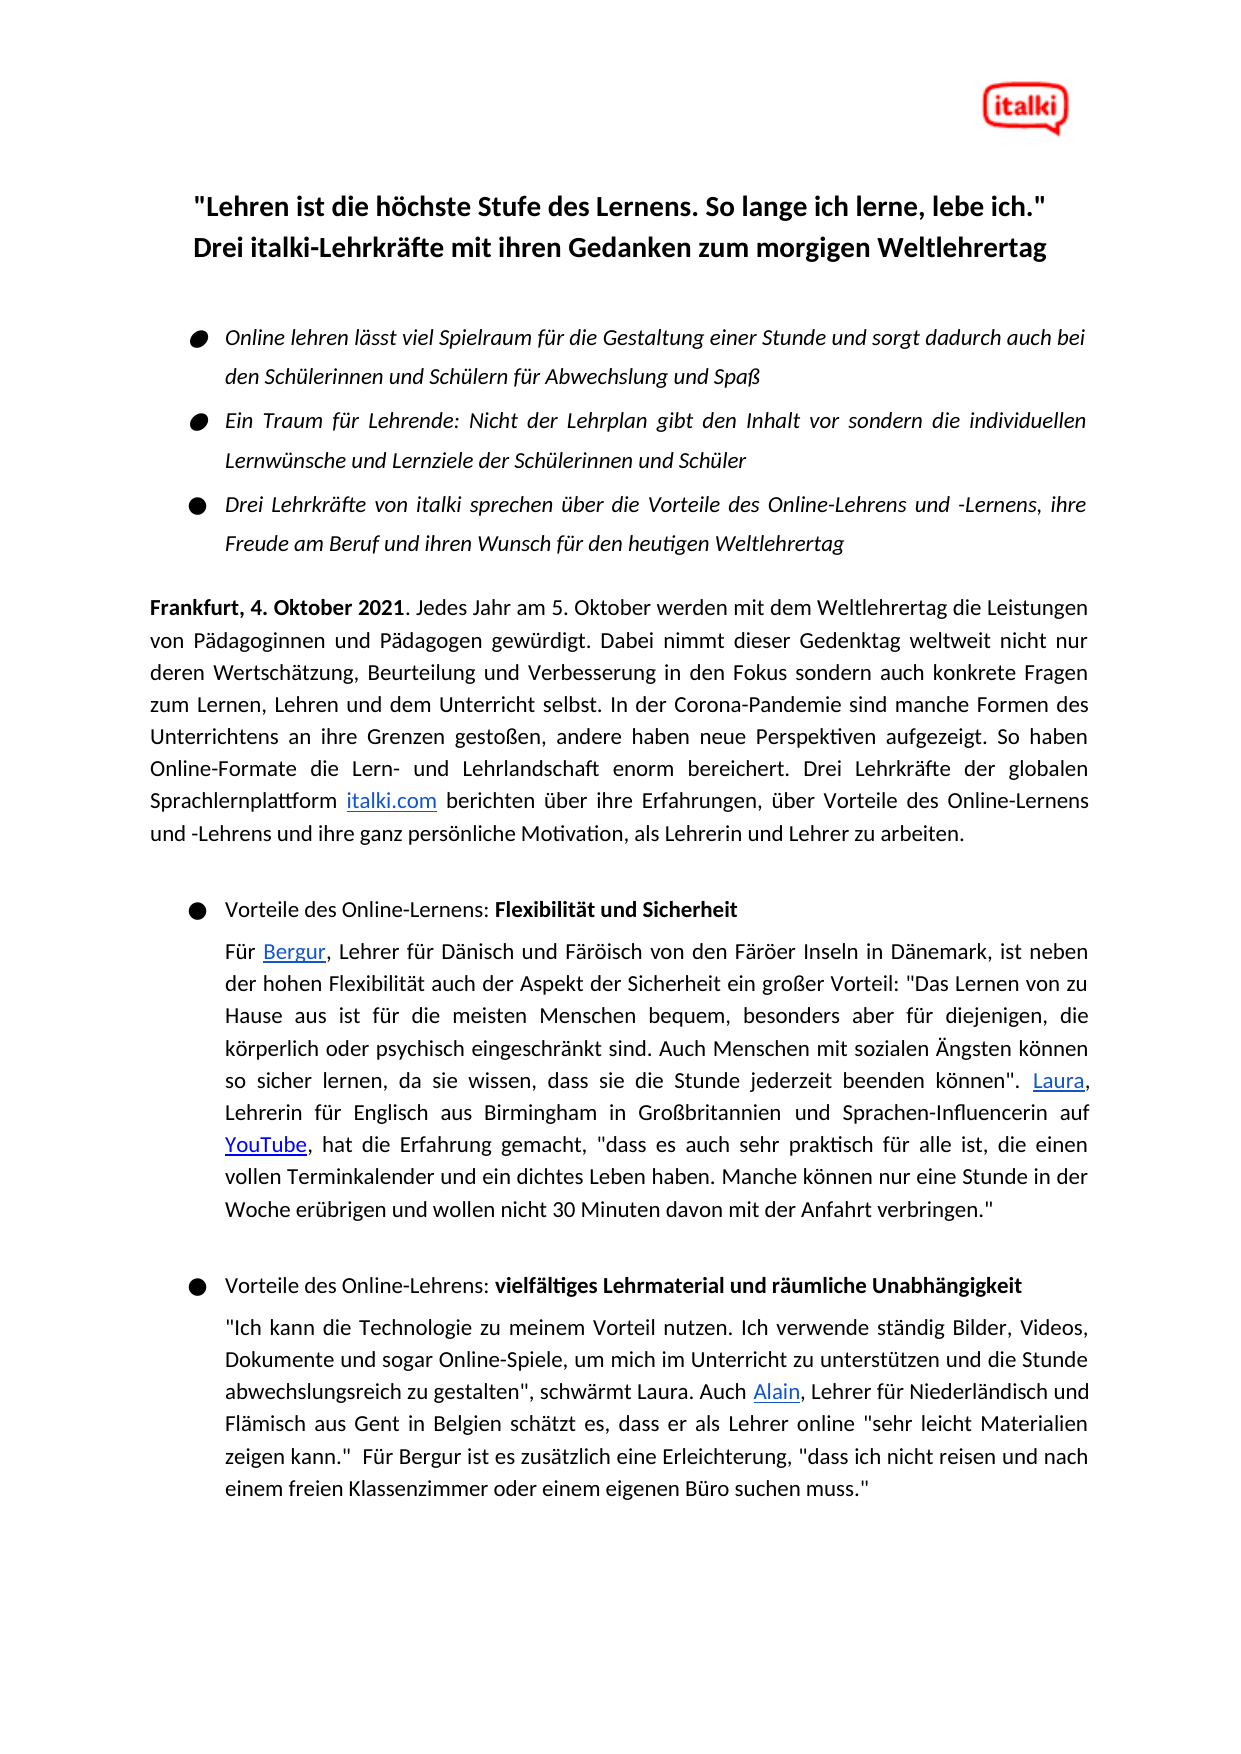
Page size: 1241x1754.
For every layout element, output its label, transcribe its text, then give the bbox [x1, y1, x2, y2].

text "Ich kann die Technologie zu meinem Vorteil nutzen. Ich verwende ständig Bilder, Videos, Dokumente und sogar Online-Spiele, um mich im Unterricht zu unterstützen und die Stunde abwechslungsreich zu gestalten", schwärmt Laura. Auch Alain, Lehrer für Niederländisch und Flämisch aus Gent in Belgien schätzt es, dass er als Lehrer online "sehr leicht Materialien zeigen kann." Für Bergur ist es zusätzlich eine Erleichterung, "dass ich nicht reisen und nach einem freien Klassenzimmer oder einem eigenen Büro suchen muss." [225, 1313, 1090, 1502]
list Ein Traum für Lehrende: Nicht der Lehrplan gibt den Inhalt vor sondern die individuellen Lernwünsche und Lernziele der Schülerinnen und Schüler [187, 395, 1090, 474]
text Drei italki-Lehrkräfte mit ihren Gedanken zum morgigen Weltlehrertag [150, 229, 1090, 265]
list Vorteile des Online-Lehrens: vielfältiges Lehrmaterial und räumliche Unabhängigkeit [187, 1259, 1090, 1306]
text "Lehren ist die höchste Stufe des Lernens. So lange ich lerne, lebe ich." [150, 188, 1090, 224]
list Drei Lehrkräfte von italki sprechen über die Vorteile des Online-Lehrens und -Lernens, ihre Freude am Beruf und ihren Wunsch für den heutigen Weltlehrertag [187, 478, 1090, 557]
text Frankfurt, 4. Oktober 2021. Jedes Jahr am 5. Oktober werden mit dem Weltlehrertag die Leistungen von Pädagoginnen und Pädagogen gewürdigt. Dabei nimmt dieser Gedenktag weltweit nicht nur deren Wertschätzung, Beurteilung und Verbesserung in den Fokus sondern auch konkrete Fragen zum Lernen, Lehren und dem Unterricht selbst. In der Corona-Pandemie sind manche Formen des Unterrichtens an ihre Grenzen gestoßen, andere haben neue Perspektiven aufgezeigt. So haben Online-Formate die Lern- und Lehrlandschaft enorm bereichert. Drei Lehrkräfte der globalen Sprachlernplattform italki.com berichten über ihre Erfahrungen, über Vorteile des Online-Lernens und -Lehrens und ihre ganz persönliche Motivation, als Lehrerin und Lehrer zu arbeiten. [150, 593, 1090, 847]
text Für Bergur, Lehrer für Dänisch und Färöisch von den Färöer Inseln in Dänemark, ist neben der hohen Flexibilität auch der Aspekt der Sicherheit ein großer Vorteil: "Das Lernen von zu Hause aus ist für die meisten Menschen bequem, besonders aber für diejenigen, die körperlich oder psychisch eingeschränkt sind. Auch Menschen mit sozialen Ängsten können so sicher lernen, da sie wissen, dass sie die Stunde jederzeit beenden können". Laura, Lehrerin für Englisch aus Birmingham in Großbritannien, hat die Erfahrung gemacht, "dass es auch sehr praktisch für alle ist, die einen vollen Terminkalender und ein dichtes Leben haben. Manche können nur eine Stunde in der Woche erübrigen und wollen nicht 30 Minuten davon mit der Anfahrt verbringen." [225, 937, 1090, 1223]
picture [965, 75, 1091, 144]
list Online lehren lässt viel Spielraum für die Gestaltung einer Stunde und sorgt dadurch auch bei den Schülerinnen und Schülern für Abwechslung und Spaß [187, 311, 1090, 391]
list Vorteile des Online-Lernens: Flexibilität und Sicherheit [187, 883, 1090, 930]
